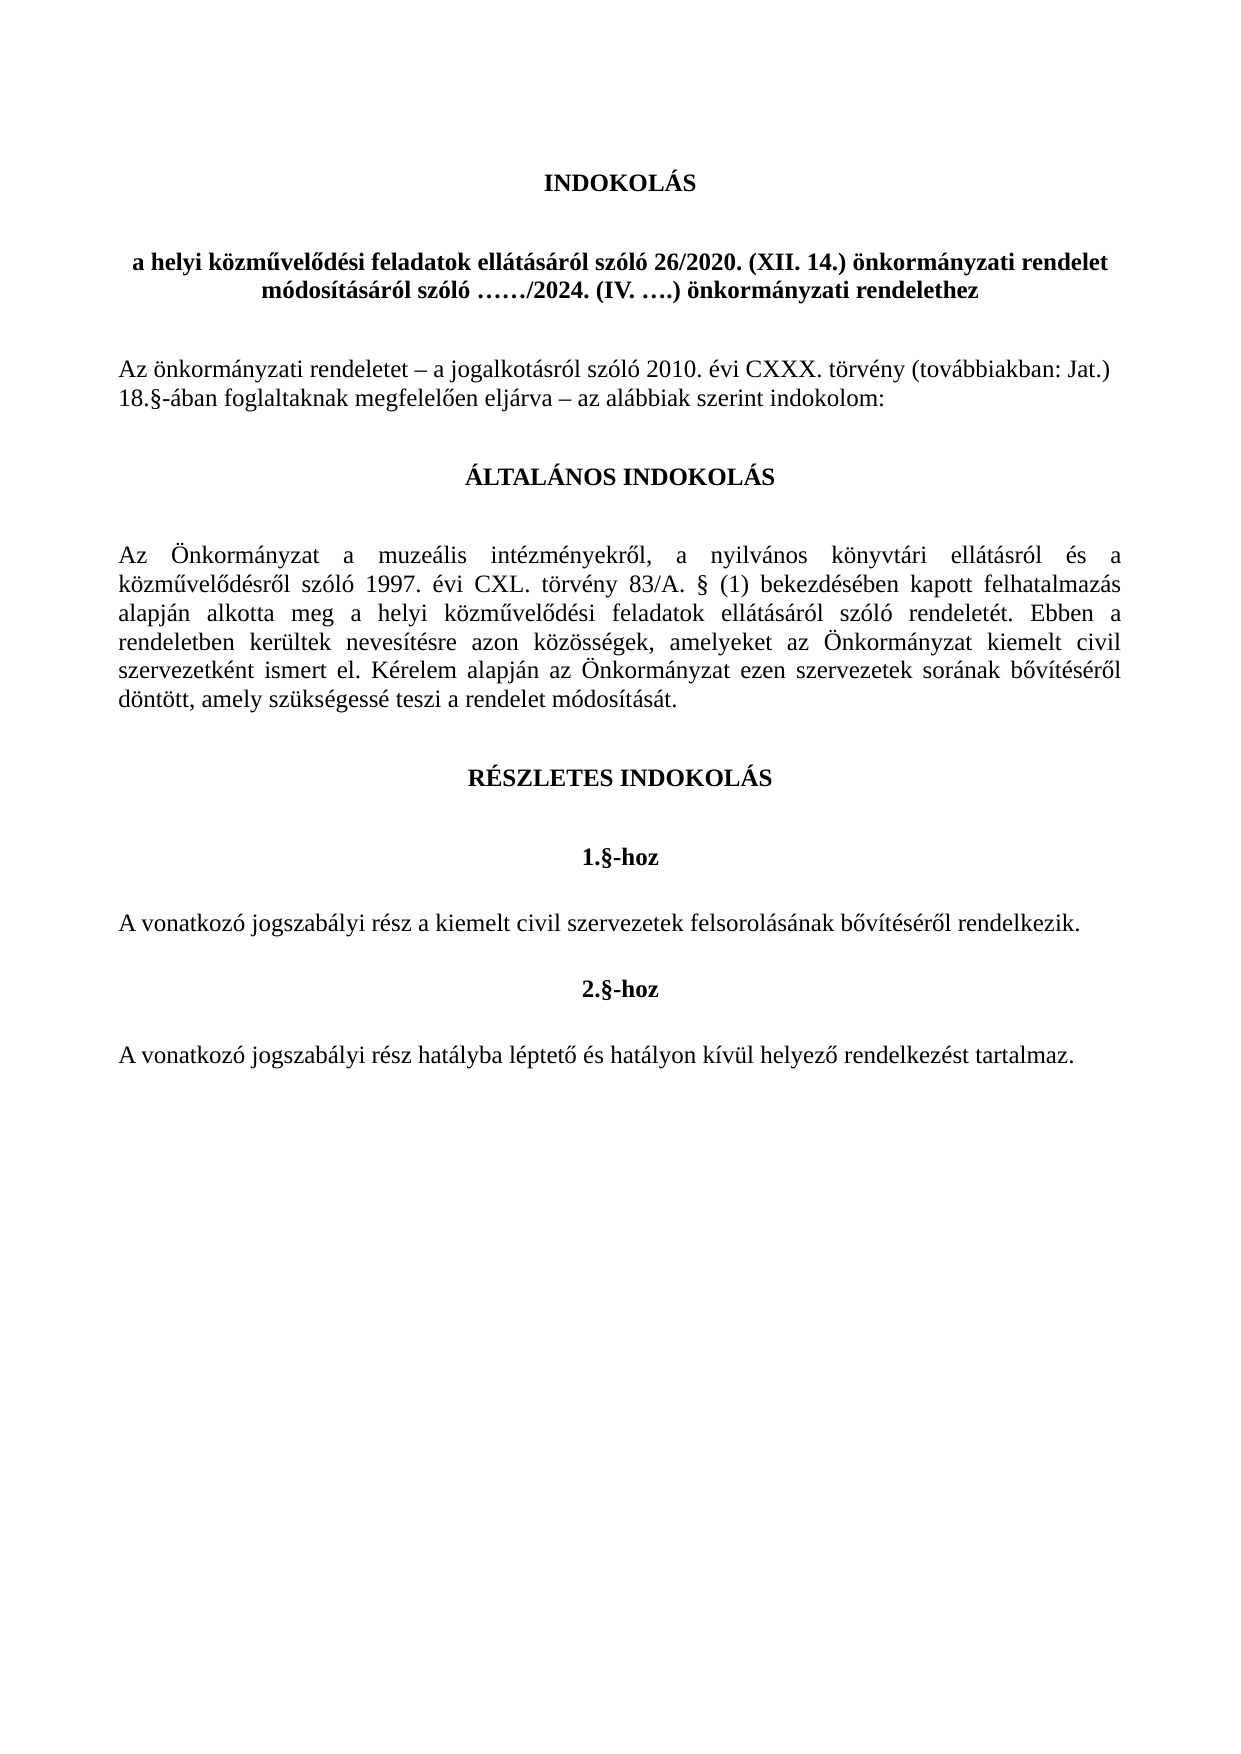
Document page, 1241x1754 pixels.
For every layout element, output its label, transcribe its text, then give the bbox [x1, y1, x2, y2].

text a helyi közművelődési feladatok ellátásáról szóló 26/2020. (XII. 14.) önkormányzati rendelet módosításáról szóló ……/2024. (IV. ….) önkormányzati rendelethez [118, 247, 1122, 304]
text A vonatkozó jogszabályi rész a kiemelt civil szervezetek felsorolásának bővítéséről rendelkezik. [118, 908, 1122, 937]
text Az önkormányzati rendeletet – a jogalkotásról szóló 2010. évi CXXX. törvény (továbbiakban: Jat.) 18.§-ában foglaltaknak megfelelően eljárva – az alábbiak szerint indokolom: [118, 354, 1122, 412]
text 2.§-hoz [118, 974, 1122, 1003]
text RÉSZLETES INDOKOLÁS [118, 763, 1122, 792]
text Az Önkormányzat a muzeális intézményekről, a nyilvános könyvtári ellátásról és a közművelődésről szóló 1997. évi CXL. törvény 83/A. § (1) bekezdésében kapott felhatalmazás alapján alkotta meg a helyi közművelődési feladatok ellátásáról szóló rendeletét. Ebben a rendeletben kerültek nevesítésre azon közösségek, amelyeket az Önkormányzat kiemelt civil szervezetként ismert el. Kérelem alapján az Önkormányzat ezen szervezetek sorának bővítéséről döntött, amely szükségessé teszi a rendelet módosítását. [118, 541, 1122, 713]
text 1.§-hoz [118, 842, 1122, 871]
text INDOKOLÁS [118, 168, 1122, 197]
text ÁLTALÁNOS INDOKOLÁS [118, 462, 1122, 491]
text A vonatkozó jogszabályi rész hatályba léptető és hatályon kívül helyező rendelkezést tartalmaz. [118, 1041, 1122, 1069]
